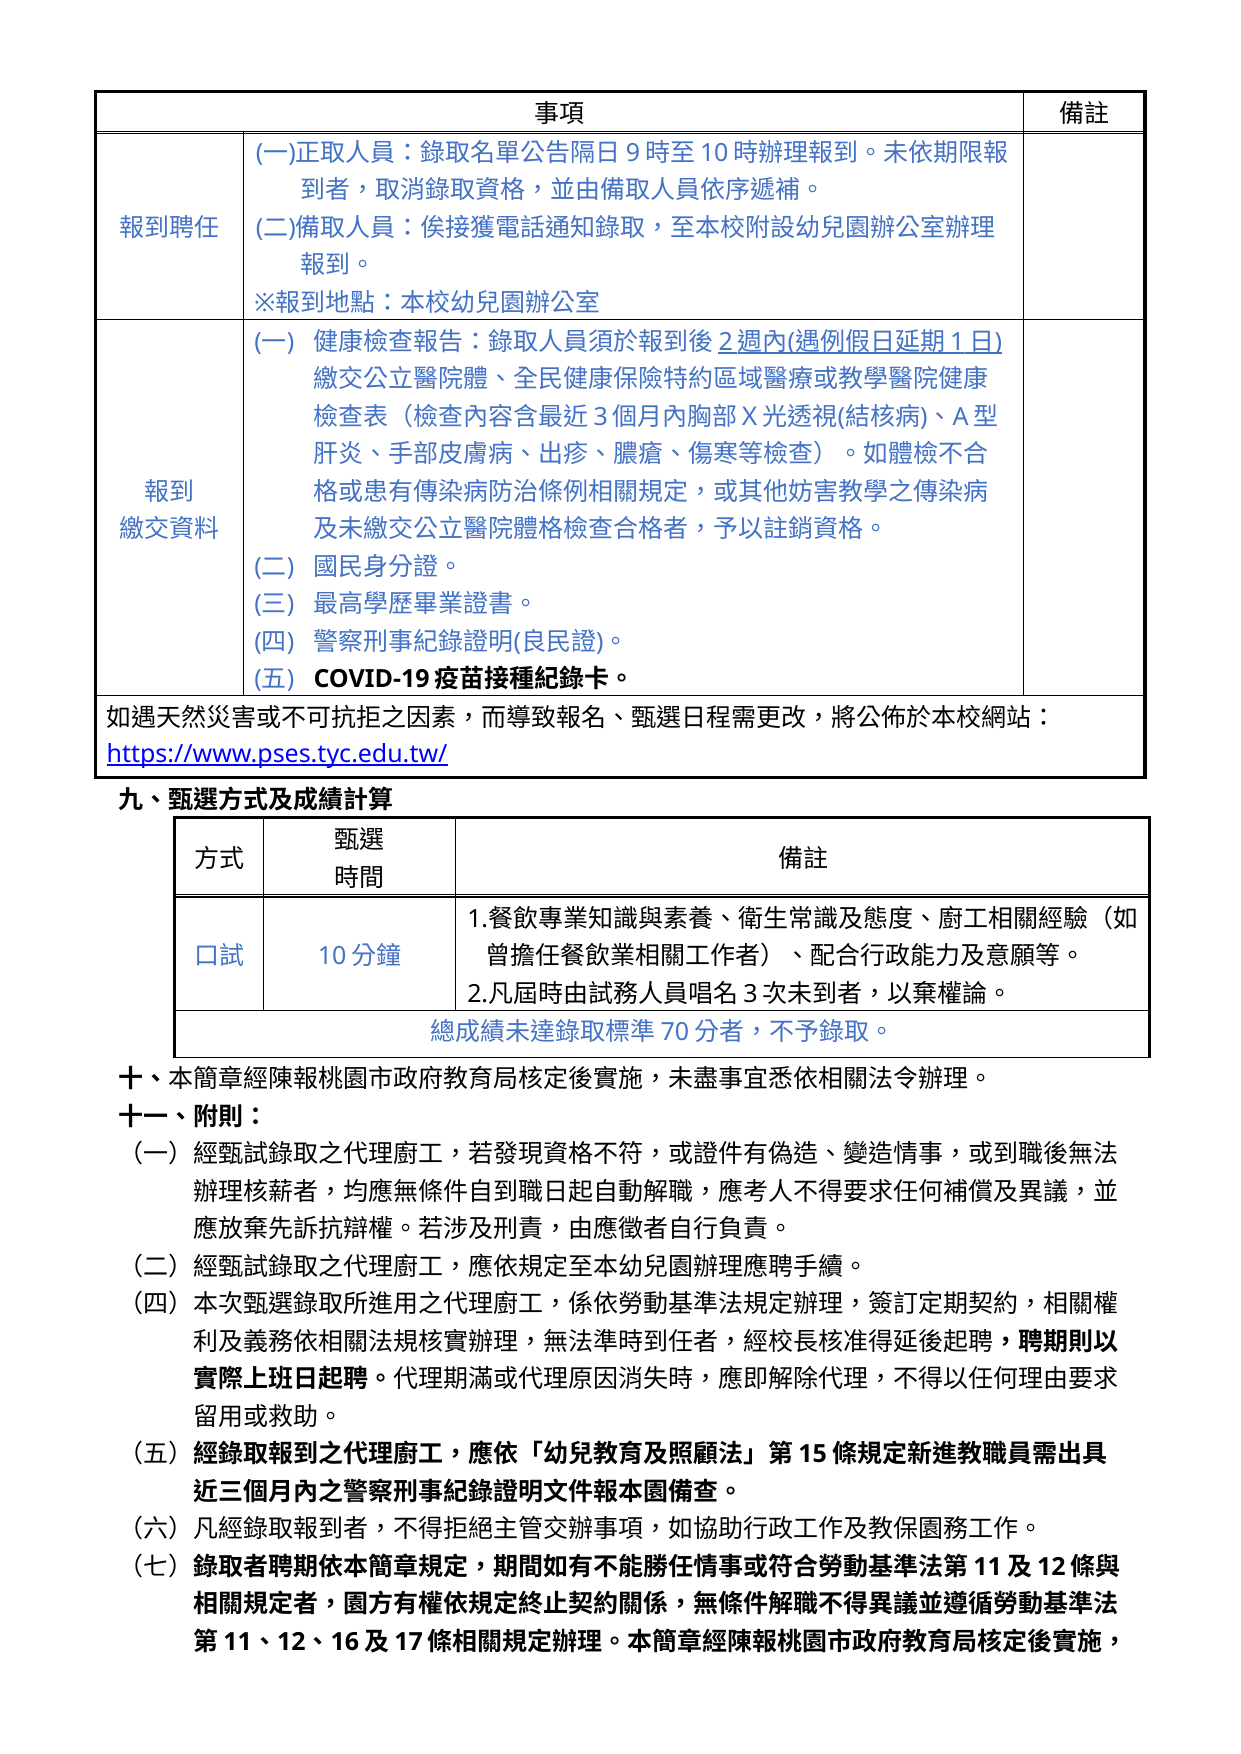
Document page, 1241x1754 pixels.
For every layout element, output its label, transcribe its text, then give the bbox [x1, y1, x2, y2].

text （一）經甄試錄取之代理廚工，若發現資格不符，或證件有偽造、變造情事，或到職後無法辦理核薪者，均應無條件自到職日起自動解職，應考人不得要求任何補償及異議，並應放棄先訴抗辯權。若涉及刑責，由應徵者自行負責。 [118, 1133, 1122, 1245]
text 十一、附則： [118, 1095, 1122, 1133]
table_cell 10分鐘 [264, 898, 455, 1010]
text 九、甄選方式及成績計算 [118, 779, 1122, 816]
text （六）凡經錄取報到者，不得拒絕主管交辦事項，如協助行政工作及教保園務工作。 [118, 1508, 1122, 1545]
text 十、本簡章經陳報桃園市政府教育局核定後實施，未盡事宜悉依相關法令辦理。 [118, 1058, 1122, 1095]
text （五）經錄取報到之代理廚工，應依「幼兒教育及照顧法」第15條規定新進教職員需出具近三個月內之警察刑事紀錄證明文件報本園備查。 [118, 1433, 1122, 1508]
text （二）經甄試錄取之代理廚工，應依規定至本幼兒園辦理應聘手續。 [118, 1245, 1122, 1283]
table_cell 健康檢查報告：錄取人員須於報到後2週內(遇例假日延期1日)繳交公立醫院體、全民健康保險特約區域醫療或教學醫院健康檢查表（檢查內容含最近3個月內胸部Ｘ光透視(結核病)、A型肝炎、手部皮膚病、出疹、膿瘡、傷寒等檢查）。如體檢不合格或患有傳染病防治條例相關規定，或其他妨害教學之傳染病及未繳交公立醫院體格檢查合格者，予以註銷資格。 國民身分證。 最高學歷畢業證書。 警察刑事紀錄證明(良民證)。 COVID-19疫苗接種紀錄卡。 [244, 320, 1023, 695]
table_header 備註 [456, 819, 1148, 894]
table_cell [1024, 134, 1143, 319]
table_header 事項 [97, 93, 1023, 131]
table_cell 如遇天然災害或不可抗拒之因素，而導致報名、甄選日程需更改，將公佈於本校網站：https://www.pses.tyc.edu.tw/ [97, 696, 1143, 776]
table_cell 口試 [176, 898, 263, 1010]
table_cell 總成績未達錄取標準70分者，不予錄取。 [176, 1011, 1148, 1057]
table_cell (一)正取人員：錄取名單公告隔日9時至10時辦理報到。未依期限報到者，取消錄取資格，並由備取人員依序遞補。 (二)備取人員：俟接獲電話通知錄取，至本校附設幼兒園辦公室辦理報到。 ※報到地點：本校幼兒園辦公室 [244, 134, 1023, 319]
table_header 方式 [176, 819, 263, 894]
table_cell 1.餐飲專業知識與素養、衛生常識及態度、廚工相關經驗（如曾擔任餐飲業相關工作者）、配合行政能力及意願等。 2.凡屆時由試務人員唱名3次未到者，以棄權論。 [456, 898, 1148, 1010]
table_cell 報到聘任 [97, 134, 243, 319]
table_header 甄選 時間 [264, 819, 455, 894]
table_cell [1024, 320, 1143, 695]
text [118, 1545, 1122, 1658]
table_cell 報到 繳交資料 [97, 320, 243, 695]
text （四）本次甄選錄取所進用之代理廚工，係依勞動基準法規定辦理，簽訂定期契約，相關權利及義務依相關法規核實辦理，無法準時到任者，經校長核准得延後起聘，聘期則以實際上班日起聘。代理期滿或代理原因消失時，應即解除代理，不得以任何理由要求留用或救助。 [118, 1283, 1122, 1433]
table_header 備註 [1024, 93, 1143, 131]
